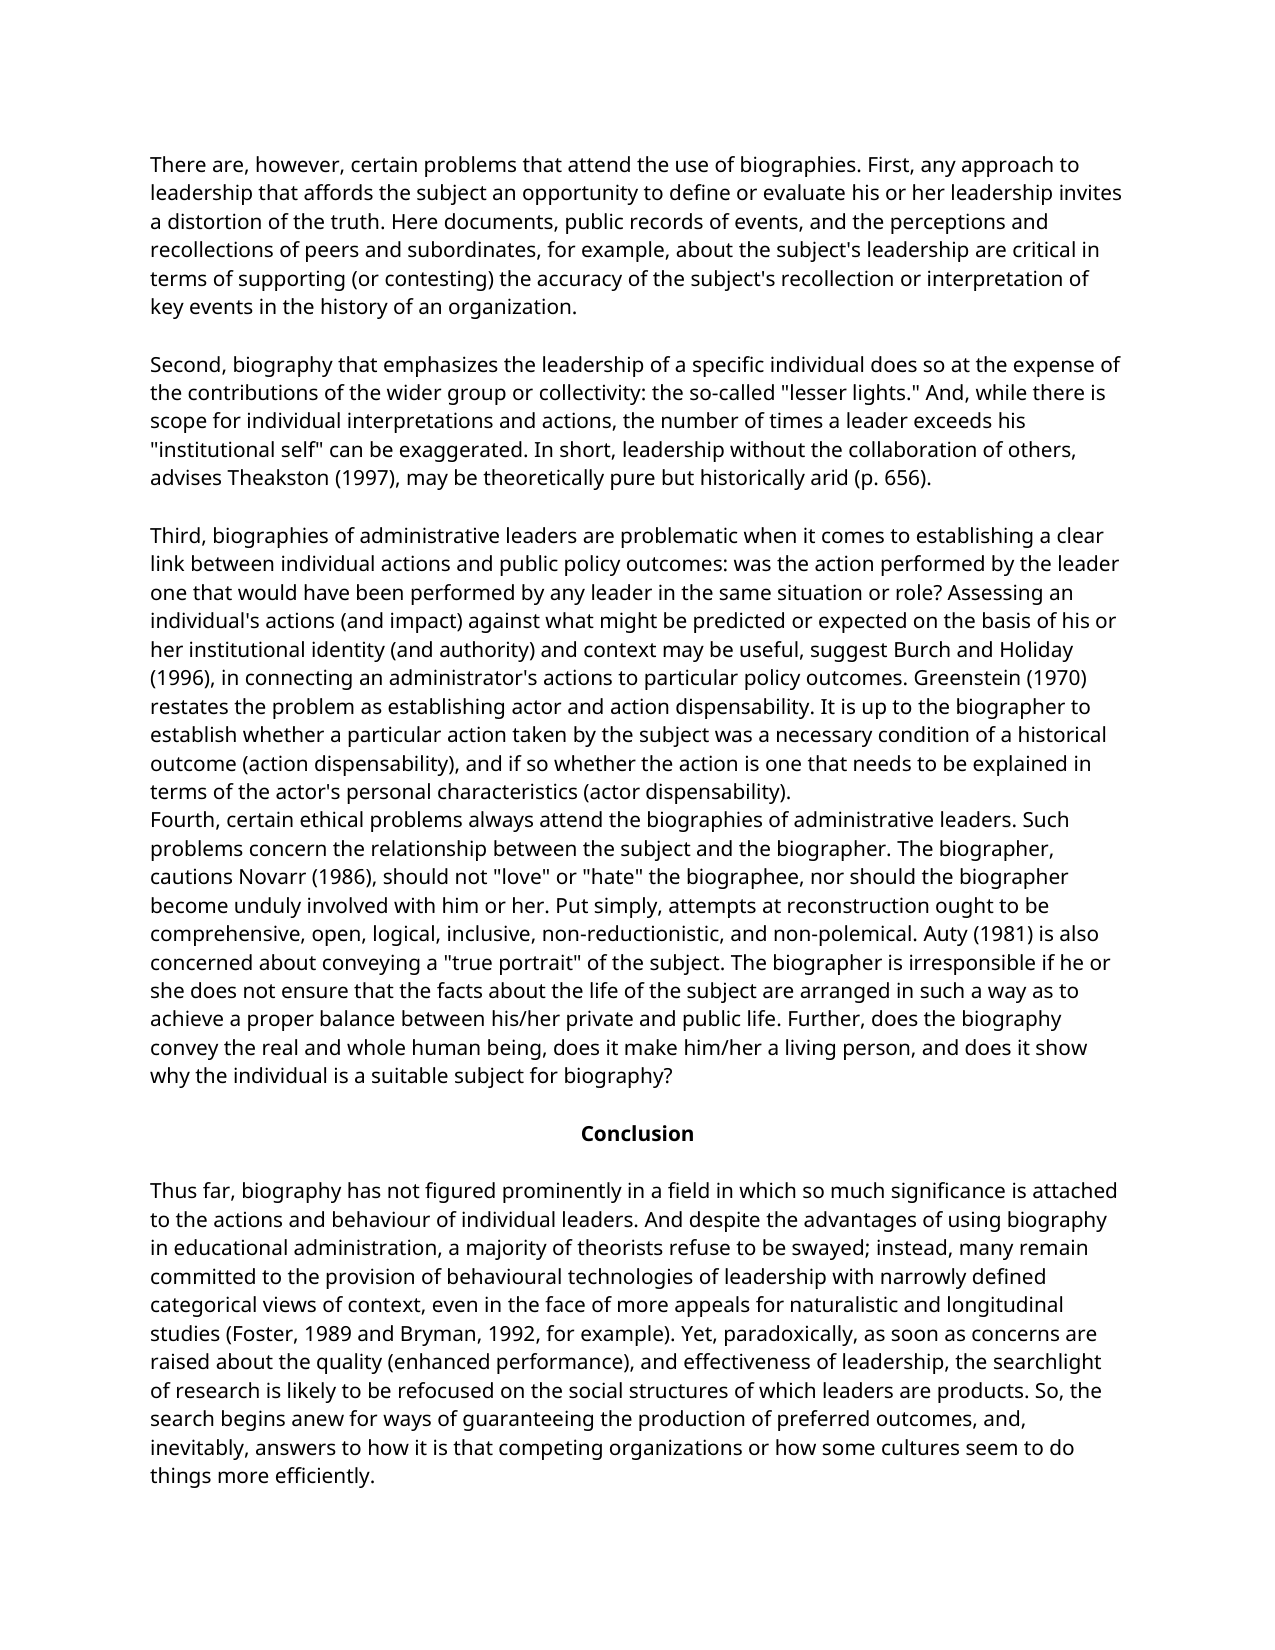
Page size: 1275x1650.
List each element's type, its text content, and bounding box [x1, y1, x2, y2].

text Second, biography that emphasizes the leadership of a specific individual does so at the expense of the contributions of the wider group or collectivity: the so-called "lesser lights." And, while there is scope for individual interpretations and actions, the number of times a leader exceeds his "institutional self" can be exaggerated. In short, leadership without the collaboration of others, advises Theakston (1997), may be theoretically pure but historically arid (p. 656). [150, 350, 1125, 492]
text Third, biographies of administrative leaders are problematic when it comes to establishing a clear link between individual actions and public policy outcomes: was the action performed by the leader one that would have been performed by any leader in the same situation or role? Assessing an individual's actions (and impact) against what might be predicted or expected on the basis of his or her institutional identity (and authority) and context may be useful, suggest Burch and Holiday (1996), in connecting an administrator's actions to particular policy outcomes. Greenstein (1970) restates the problem as establishing actor and action dispensability. It is up to the biographer to establish whether a particular action taken by the subject was a necessary condition of a historical outcome (action dispensability), and if so whether the action is one that needs to be explained in terms of the actor's personal characteristics (actor dispensability). Fourth, certain ethical problems always attend the biographies of administrative leaders. Such problems concern the relationship between the subject and the biographer. The biographer, cautions Novarr (1986), should not "love" or "hate" the biographee, nor should the biographer become unduly involved with him or her. Put simply, attempts at reconstruction ought to be comprehensive, open, logical, inclusive, non-reductionistic, and non-polemical. Auty (1981) is also concerned about conveying a "true portrait" of the subject. The biographer is irresponsible if he or she does not ensure that the facts about the life of the subject are arranged in such a way as to achieve a proper balance between his/her private and public life. Further, does the biography convey the real and whole human being, does it make him/her a living person, and does it show why the individual is a suitable subject for biography? [150, 521, 1125, 1090]
text Thus far, biography has not figured prominently in a field in which so much significance is attached to the actions and behaviour of individual leaders. And despite the advantages of using biography in educational administration, a majority of theorists refuse to be swayed; instead, many remain committed to the provision of behavioural technologies of leadership with narrowly defined categorical views of context, even in the face of more appeals for naturalistic and longitudinal studies (Foster, 1989 and Bryman, 1992, for example). Yet, paradoxically, as soon as concerns are raised about the quality (enhanced performance), and effectiveness of leadership, the searchlight of research is likely to be refocused on the social structures of which leaders are products. So, the search begins anew for ways of guaranteeing the production of preferred outcomes, and, inevitably, answers to how it is that competing organizations or how some cultures seem to do things more efficiently. [150, 1177, 1125, 1489]
text There are, however, certain problems that attend the use of biographies. First, any approach to leadership that affords the subject an opportunity to define or evaluate his or her leadership invites a distortion of the truth. Here documents, public records of events, and the perceptions and recollections of peers and subordinates, for example, about the subject's leadership are critical in terms of supporting (or contesting) the accuracy of the subject's recollection or interpretation of key events in the history of an organization. [150, 150, 1125, 321]
text Conclusion [150, 1119, 1125, 1147]
